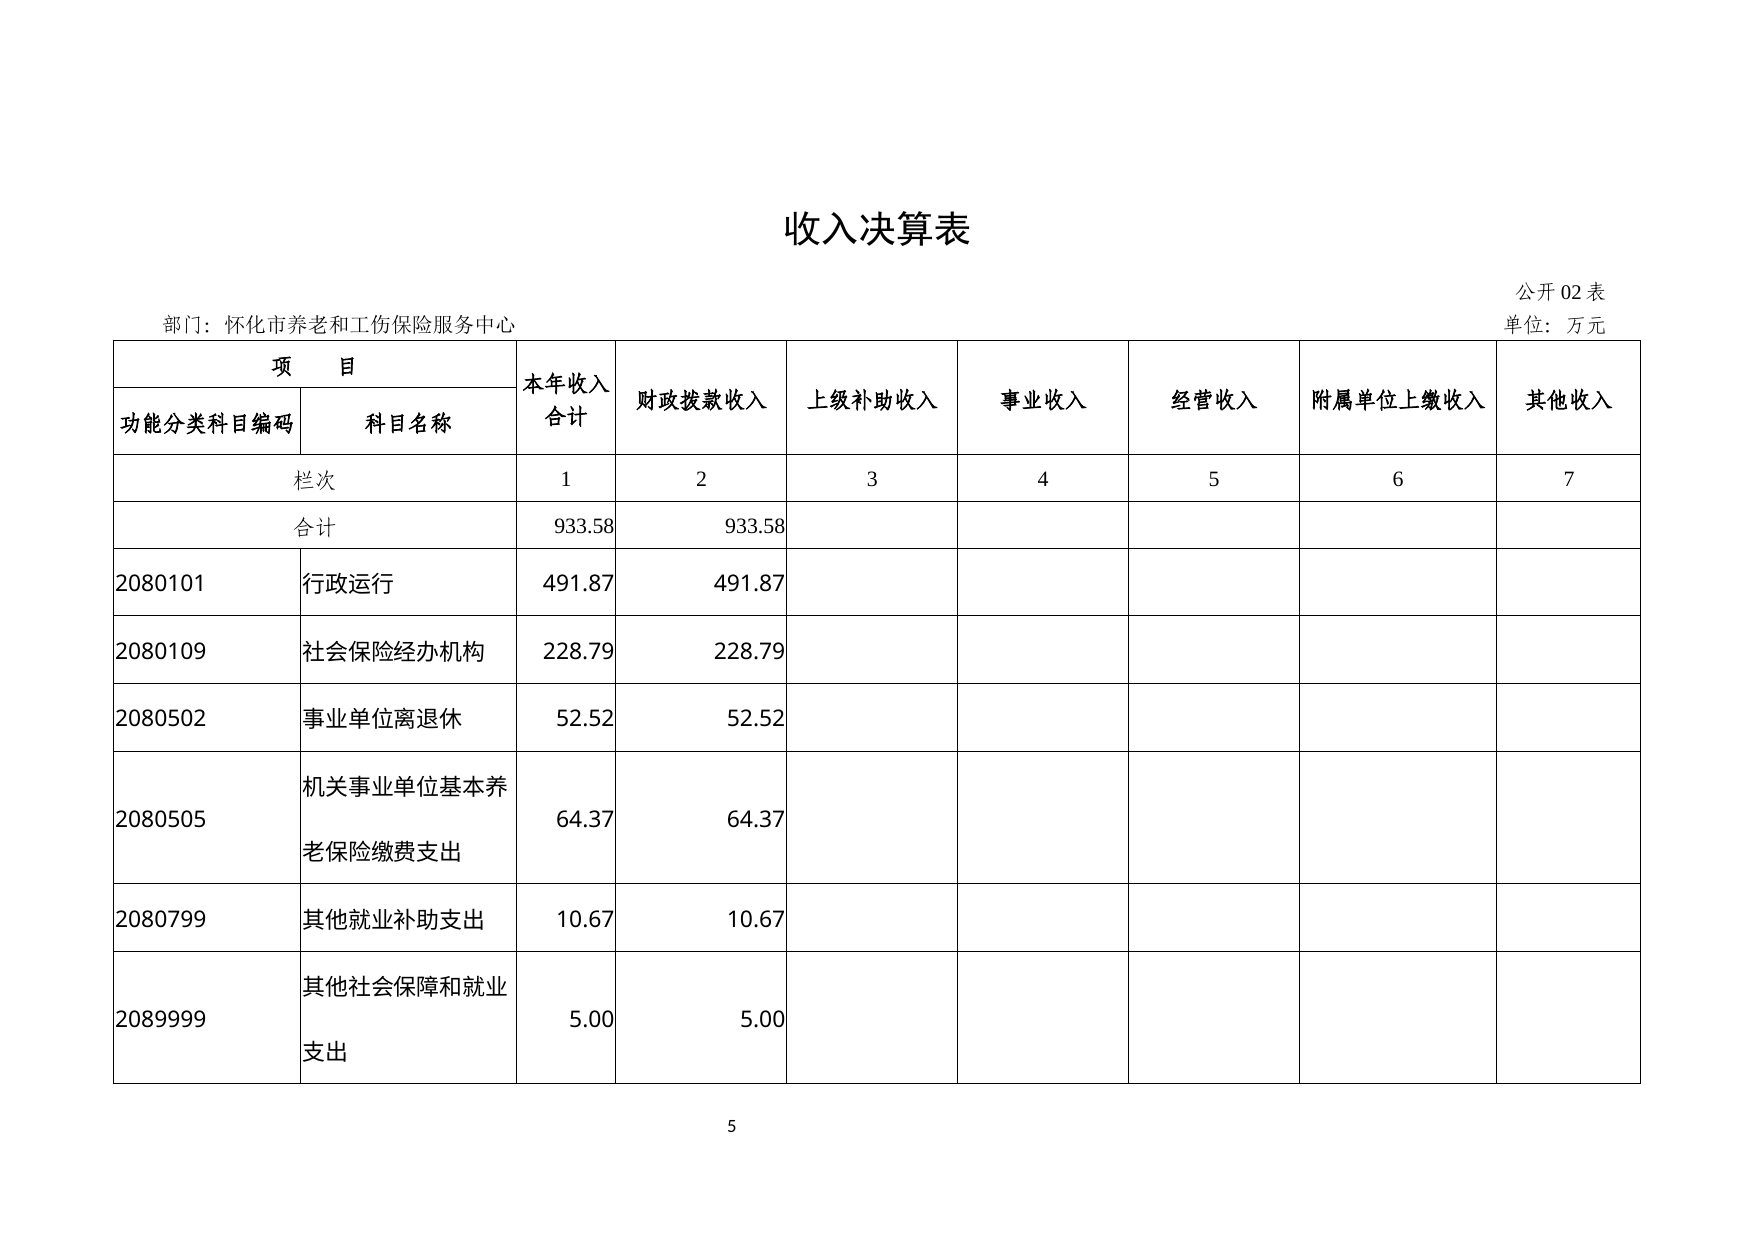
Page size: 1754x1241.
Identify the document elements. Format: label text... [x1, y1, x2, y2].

table_cell 3 [787, 455, 957, 501]
table_cell [1129, 502, 1299, 548]
table_cell [1300, 549, 1496, 615]
table_cell 52.52 [616, 684, 786, 751]
table_header 附属单位上缴收入 [1300, 341, 1496, 454]
table_cell 10.67 [616, 884, 786, 951]
table_cell [1300, 616, 1496, 683]
table_cell 事业单位离退休 [301, 684, 516, 751]
table_cell [787, 684, 957, 751]
table_cell 2080502 [114, 684, 300, 751]
table_cell 10.67 [517, 884, 615, 951]
table_cell 64.37 [517, 752, 615, 883]
table_cell [1129, 616, 1299, 683]
table_cell [958, 752, 1128, 883]
table_cell 合计 [114, 502, 516, 548]
table_cell 其他就业补助支出 [301, 884, 516, 951]
table_cell 491.87 [616, 549, 786, 615]
table_cell [1129, 549, 1299, 615]
table_cell [958, 502, 1128, 548]
table_header 经营收入 [1129, 341, 1299, 454]
table_cell [787, 616, 957, 683]
table_cell 4 [958, 455, 1128, 501]
table_cell 2 [616, 455, 786, 501]
table_header 事业收入 [958, 341, 1128, 454]
table_cell 科目名称 [301, 388, 516, 454]
table_cell [1129, 952, 1299, 1083]
table_cell [1300, 502, 1496, 548]
table_cell 栏次 [114, 455, 516, 501]
text 部门：怀化市养老和工伤保险服务中心 单位：万元 [148, 307, 1606, 340]
table_cell 64.37 [616, 752, 786, 883]
table_cell 2089999 [114, 952, 300, 1083]
table_cell [1497, 549, 1640, 615]
table_cell 933.58 [616, 502, 786, 548]
table_cell 行政运行 [301, 549, 516, 615]
table_cell 社会保险经办机构 [301, 616, 516, 683]
text 公开02表 [148, 275, 1606, 307]
table_cell 491.87 [517, 549, 615, 615]
table_header 财政拨款收入 [616, 341, 786, 454]
table_cell [787, 549, 957, 615]
table_header 本年收入合计 [517, 341, 615, 454]
table_cell 1 [517, 455, 615, 501]
table_cell 2080109 [114, 616, 300, 683]
table_cell [1300, 752, 1496, 883]
table_cell [1497, 752, 1640, 883]
table_cell 功能分类科目编码 [114, 388, 300, 454]
table_cell [1497, 952, 1640, 1083]
table_header 上级补助收入 [787, 341, 957, 454]
table_cell [1129, 884, 1299, 951]
table_cell [1129, 752, 1299, 883]
table_cell [1497, 684, 1640, 751]
table_cell 228.79 [517, 616, 615, 683]
table_cell [1497, 884, 1640, 951]
table_cell 2080505 [114, 752, 300, 883]
table_cell [787, 502, 957, 548]
table_cell [787, 884, 957, 951]
table_cell 6 [1300, 455, 1496, 501]
table_cell 7 [1497, 455, 1640, 501]
table_cell 52.52 [517, 684, 615, 751]
table_cell [787, 952, 957, 1083]
table_cell 机关事业单位基本养老保险缴费支出 [301, 752, 516, 883]
table_cell 其他社会保障和就业支出 [301, 952, 516, 1083]
table_cell 228.79 [616, 616, 786, 683]
table_cell [1129, 684, 1299, 751]
table_cell [1497, 616, 1640, 683]
table_cell 5 [1129, 455, 1299, 501]
table_cell 933.58 [517, 502, 615, 548]
table_cell [1497, 502, 1640, 548]
text 收入决算表 [148, 193, 1606, 258]
table_cell [958, 549, 1128, 615]
table_header 其他收入 [1497, 341, 1640, 454]
table_cell [958, 884, 1128, 951]
table_cell [1300, 884, 1496, 951]
table_cell [787, 752, 957, 883]
table_cell 5.00 [517, 952, 615, 1083]
table_cell [958, 684, 1128, 751]
table_cell 2080101 [114, 549, 300, 615]
table_cell [1300, 684, 1496, 751]
table_cell [958, 952, 1128, 1083]
table_header 项 目 [114, 341, 516, 387]
table_cell 5.00 [616, 952, 786, 1083]
table_cell [958, 616, 1128, 683]
table_cell [1300, 952, 1496, 1083]
table_cell 2080799 [114, 884, 300, 951]
